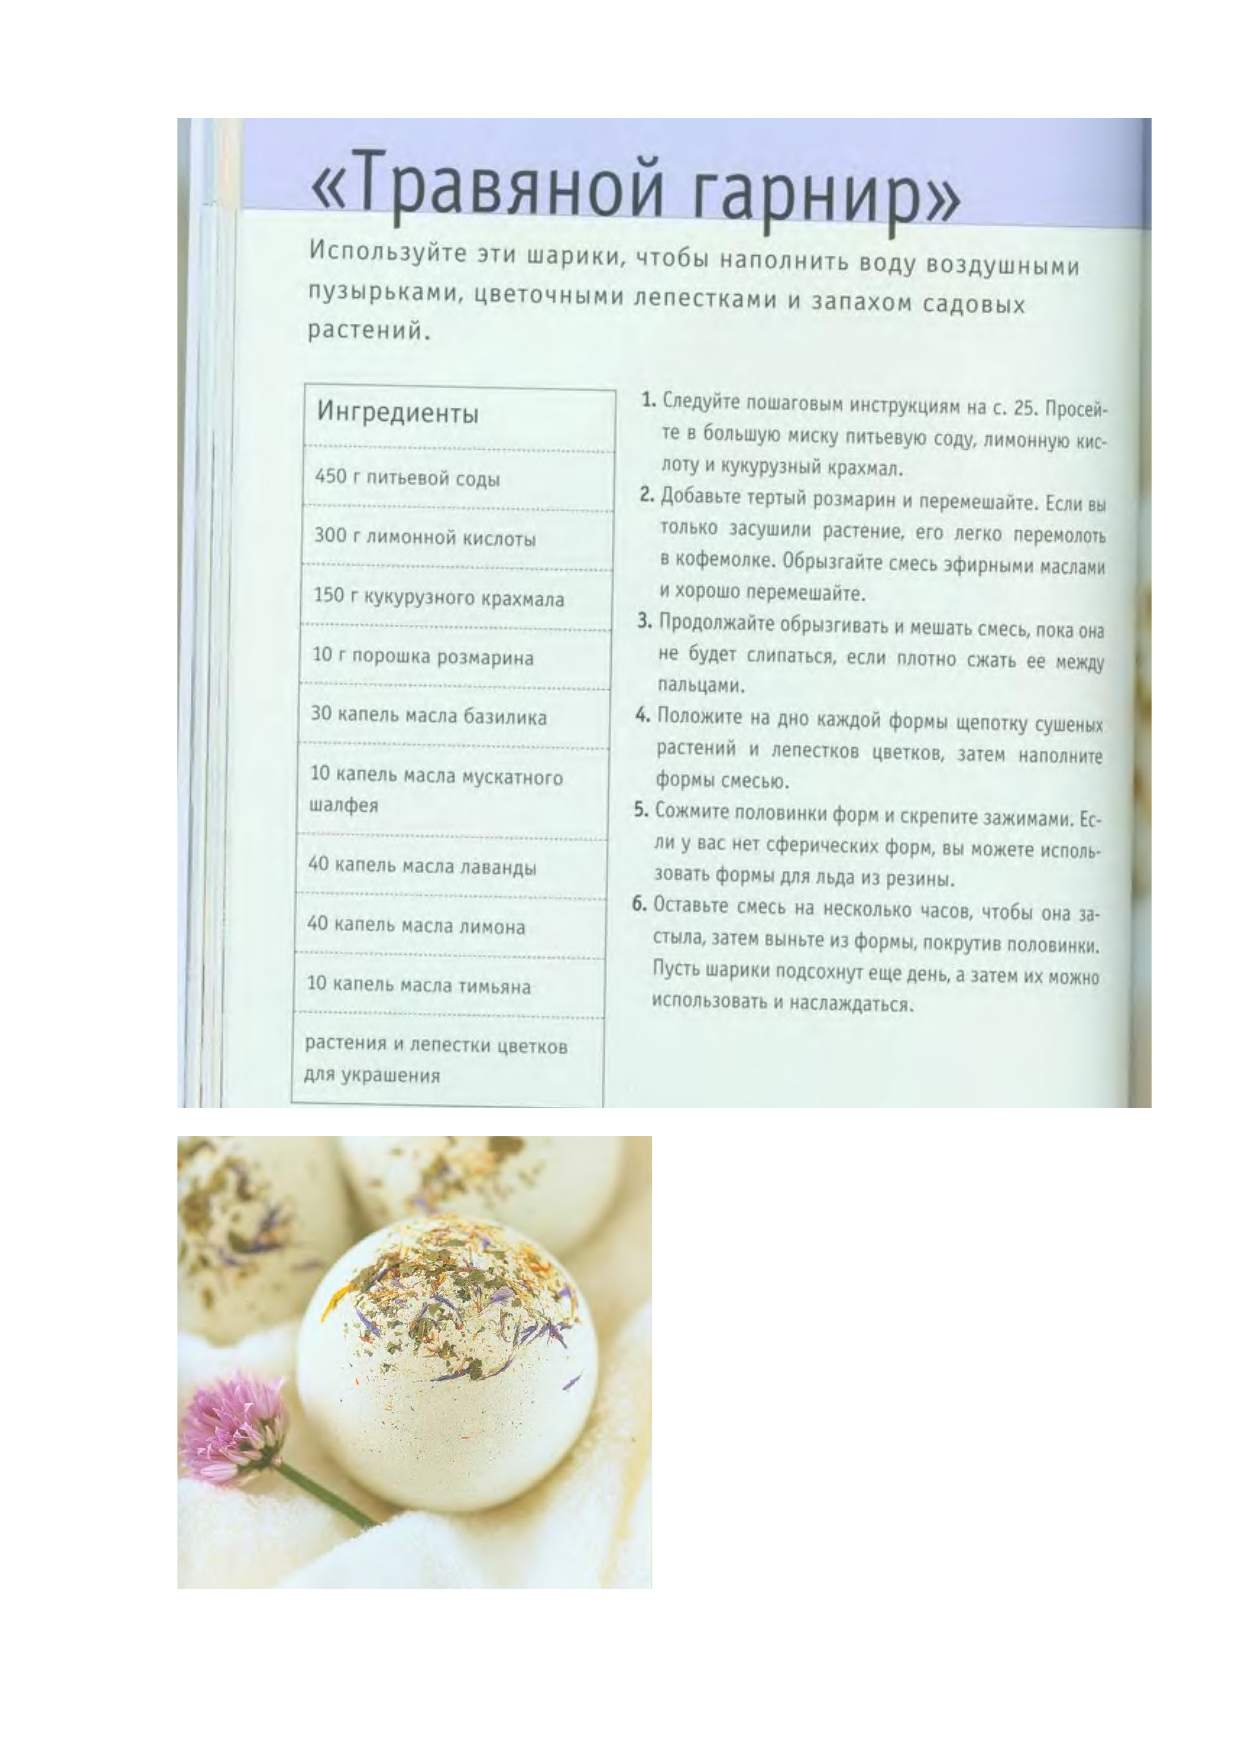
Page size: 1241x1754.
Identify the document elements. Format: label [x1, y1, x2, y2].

picture [177, 118, 1152, 1108]
picture [177, 1136, 653, 1589]
